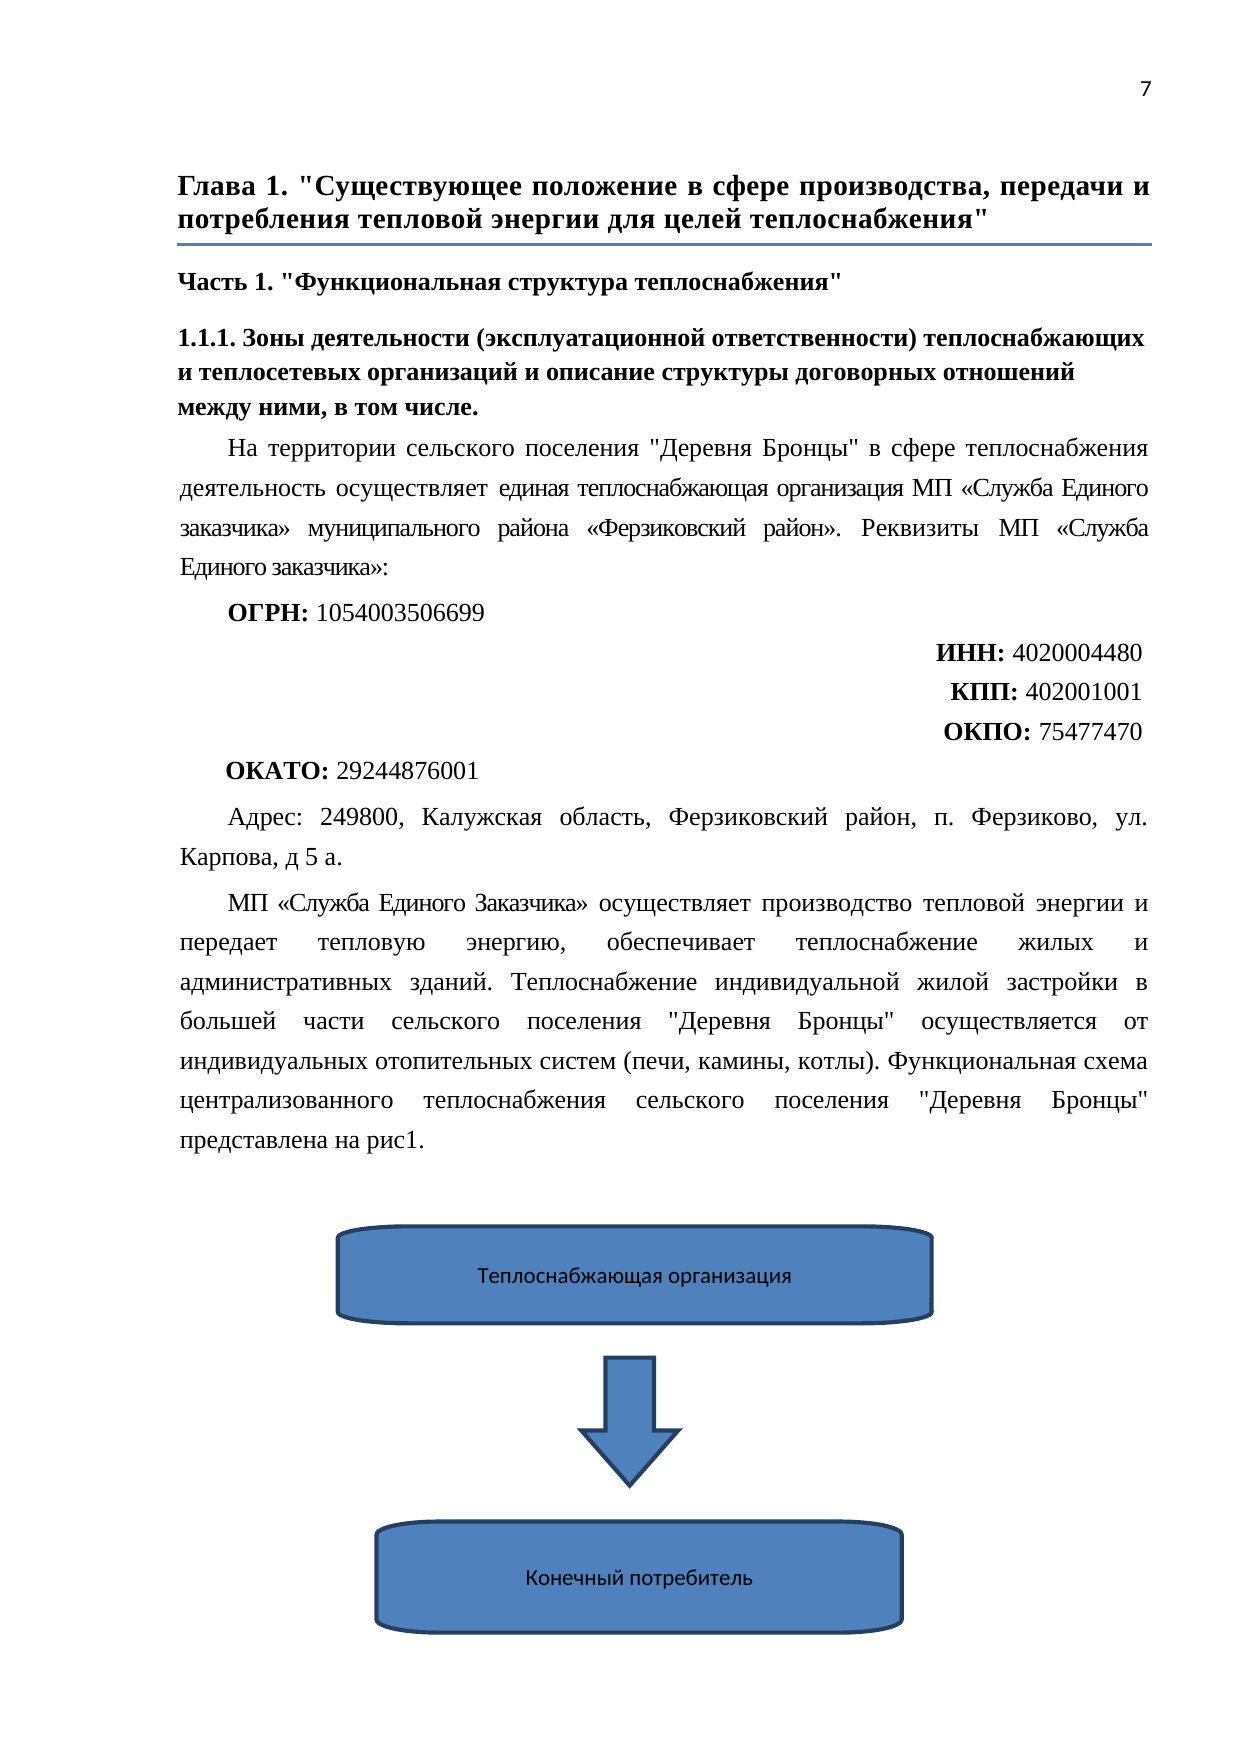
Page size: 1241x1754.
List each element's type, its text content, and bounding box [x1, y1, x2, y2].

text Часть 1. "Функциональная структура теплоснабжения" [177, 266, 1152, 296]
text На территории сельского поселения "Деревня Бронцы" в сфере теплоснабжения деятельность осуществляет единая теплоснабжающая организация МП «Служба Единого заказчика» муниципального района «Ферзиковский район». Реквизиты МП «Служба Единого заказчика»: [179, 425, 1149, 583]
text 1.1.1. Зоны деятельности (эксплуатационной ответственности) теплоснабжающих и теплосетевых организаций и описание структуры договорных отношений между ними, в том числе. [177, 322, 1152, 421]
text МП «Служба Единого Заказчика» осуществляет производство тепловой энергии и передает тепловую энергию, обеспечивает теплоснабжение жилых и административных зданий. Теплоснабжение индивидуальной жилой застройки в большей части сельского поселения "Деревня Бронцы" осуществляется от индивидуальных отопительных систем (печи, камины, котлы). Функциональная схема централизованного теплоснабжения сельского поселения "Деревня Бронцы" представлена на рис1. [179, 879, 1149, 1156]
text ОГРН: 1054003506699 ИНН: 4020004480 КПП: 402001001 ОКПО: 75477470 ОКАТО: 29244876001 [179, 590, 1149, 788]
text Глава 1. "Существующее положение в сфере производства, передачи и потребления тепловой энергии для целей теплоснабжения" [177, 168, 1152, 243]
text Адрес: 249800, Калужская область, Ферзиковский район, п. Ферзиково, ул. Карпова, д 5 а. [179, 794, 1149, 873]
